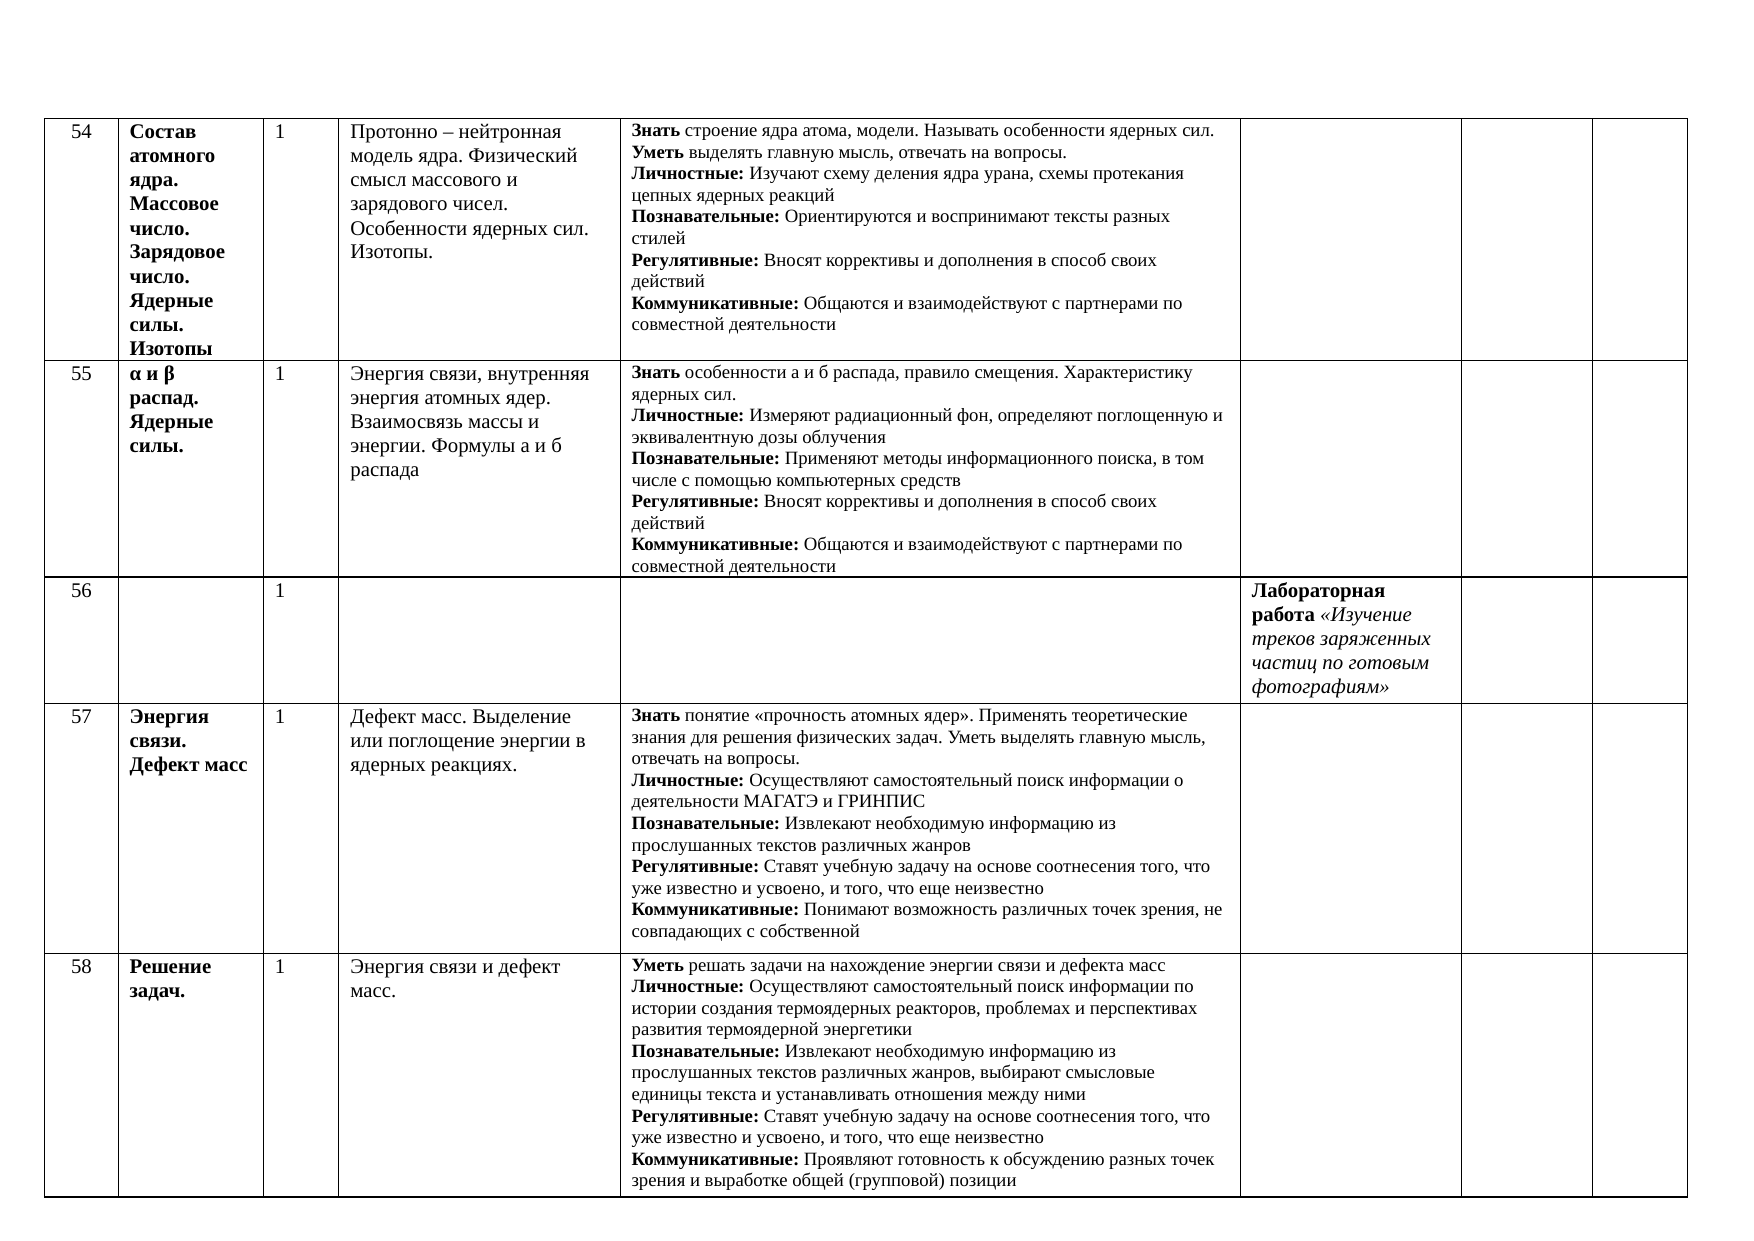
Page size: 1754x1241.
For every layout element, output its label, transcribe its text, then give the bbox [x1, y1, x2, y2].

table_cell 1 [264, 704, 338, 952]
table_cell [1241, 119, 1461, 360]
table_cell [339, 578, 620, 703]
table_cell 1 [264, 578, 338, 703]
table_cell Знать строение ядра атома, модели. Называть особенности ядерных сил. Уметь выделять главную мысль, отвечать на вопросы. Личностные: Изучают схему деления ядра урана, схемы протекания цепных ядерных реакций Познавательные: Ориентируются и воспринимают тексты разных стилей Регулятивные: Вносят коррективы и дополнения в способ своих действий Коммуникативные: Общаются и взаимодействуют с партнерами по совместной деятельности [621, 119, 1240, 360]
table_cell Уметь решать задачи на нахождение энергии связи и дефекта масс Личностные: Осуществляют самостоятельный поиск информации по истории создания термоядерных реакторов, проблемах и перспективах развития термоядерной энергетики Познавательные: Извлекают необходимую информацию из прослушанных текстов различных жанров, выбирают смысловые единицы текста и устанавливать отношения между ними Регулятивные: Ставят учебную задачу на основе соотнесения того, что уже известно и усвоено, и того, что еще неизвестно Коммуникативные: Проявляют готовность к обсуждению разных точек зрения и выработке общей (групповой) позиции [621, 954, 1240, 1196]
table_cell 55 [45, 361, 118, 576]
table_cell 54 [45, 119, 118, 360]
table_cell Знать понятие «прочность атомных ядер». Применять теоретические знания для решения физических задач. Уметь выделять главную мысль, отвечать на вопросы. Личностные: Осуществляют самостоятельный поиск информации о деятельности МАГАТЭ и ГРИНПИС Познавательные: Извлекают необходимую информацию из прослушанных текстов различных жанров Регулятивные: Ставят учебную задачу на основе соотнесения того, что уже известно и усвоено, и того, что еще неизвестно Коммуникативные: Понимают возможность различных точек зрения, не совпадающих с собственной [621, 704, 1240, 952]
table_cell Дефект масс. Выделение или поглощение энергии в ядерных реакциях. [339, 704, 620, 952]
table_cell Знать особенности а и б распада, правило смещения. Характеристику ядерных сил. Личностные: Измеряют радиационный фон, определяют поглощенную и эквивалентную дозы облучения Познавательные: Применяют методы информационного поиска, в том числе с помощью компьютерных средств Регулятивные: Вносят коррективы и дополнения в способ своих действий Коммуникативные: Общаются и взаимодействуют с партнерами по совместной деятельности [621, 361, 1240, 576]
table_cell [1241, 361, 1461, 576]
table_cell 1 [264, 954, 338, 1196]
table_cell [1241, 954, 1461, 1196]
table_cell [1593, 361, 1687, 576]
table_cell Решение задач. [119, 954, 263, 1196]
table_cell Состав атомного ядра. Массовое число. Зарядовое число. Ядерные силы. Изотопы [119, 119, 263, 360]
table_cell [1593, 954, 1687, 1196]
table_cell [1462, 361, 1592, 576]
table_cell [119, 578, 263, 703]
table_cell [1593, 704, 1687, 952]
table_cell [1241, 704, 1461, 952]
table_cell 57 [45, 704, 118, 952]
table_cell [1593, 119, 1687, 360]
table_cell Энергия связи. Дефект масс [119, 704, 263, 952]
table_cell 56 [45, 578, 118, 703]
table_cell α и β распад. Ядерные силы. [119, 361, 263, 576]
table_cell 58 [45, 954, 118, 1196]
table_cell Энергия связи и дефект масс. [339, 954, 620, 1196]
table_cell [1462, 119, 1592, 360]
table_cell Лабораторная работа «Изучение треков заряженных частиц по готовым фотографиям» [1241, 578, 1461, 703]
table_cell [1462, 704, 1592, 952]
table_cell [1462, 578, 1592, 703]
table_cell [1593, 578, 1687, 703]
table_cell [621, 578, 1240, 703]
table_cell [1462, 954, 1592, 1196]
table_cell Протонно – нейтронная модель ядра. Физический смысл массового и зарядового чисел. Особенности ядерных сил. Изотопы. [339, 119, 620, 360]
table_cell 1 [264, 119, 338, 360]
table_cell Энергия связи, внутренняя энергия атомных ядер. Взаимосвязь массы и энергии. Формулы а и б распада [339, 361, 620, 576]
table_cell 1 [264, 361, 338, 576]
